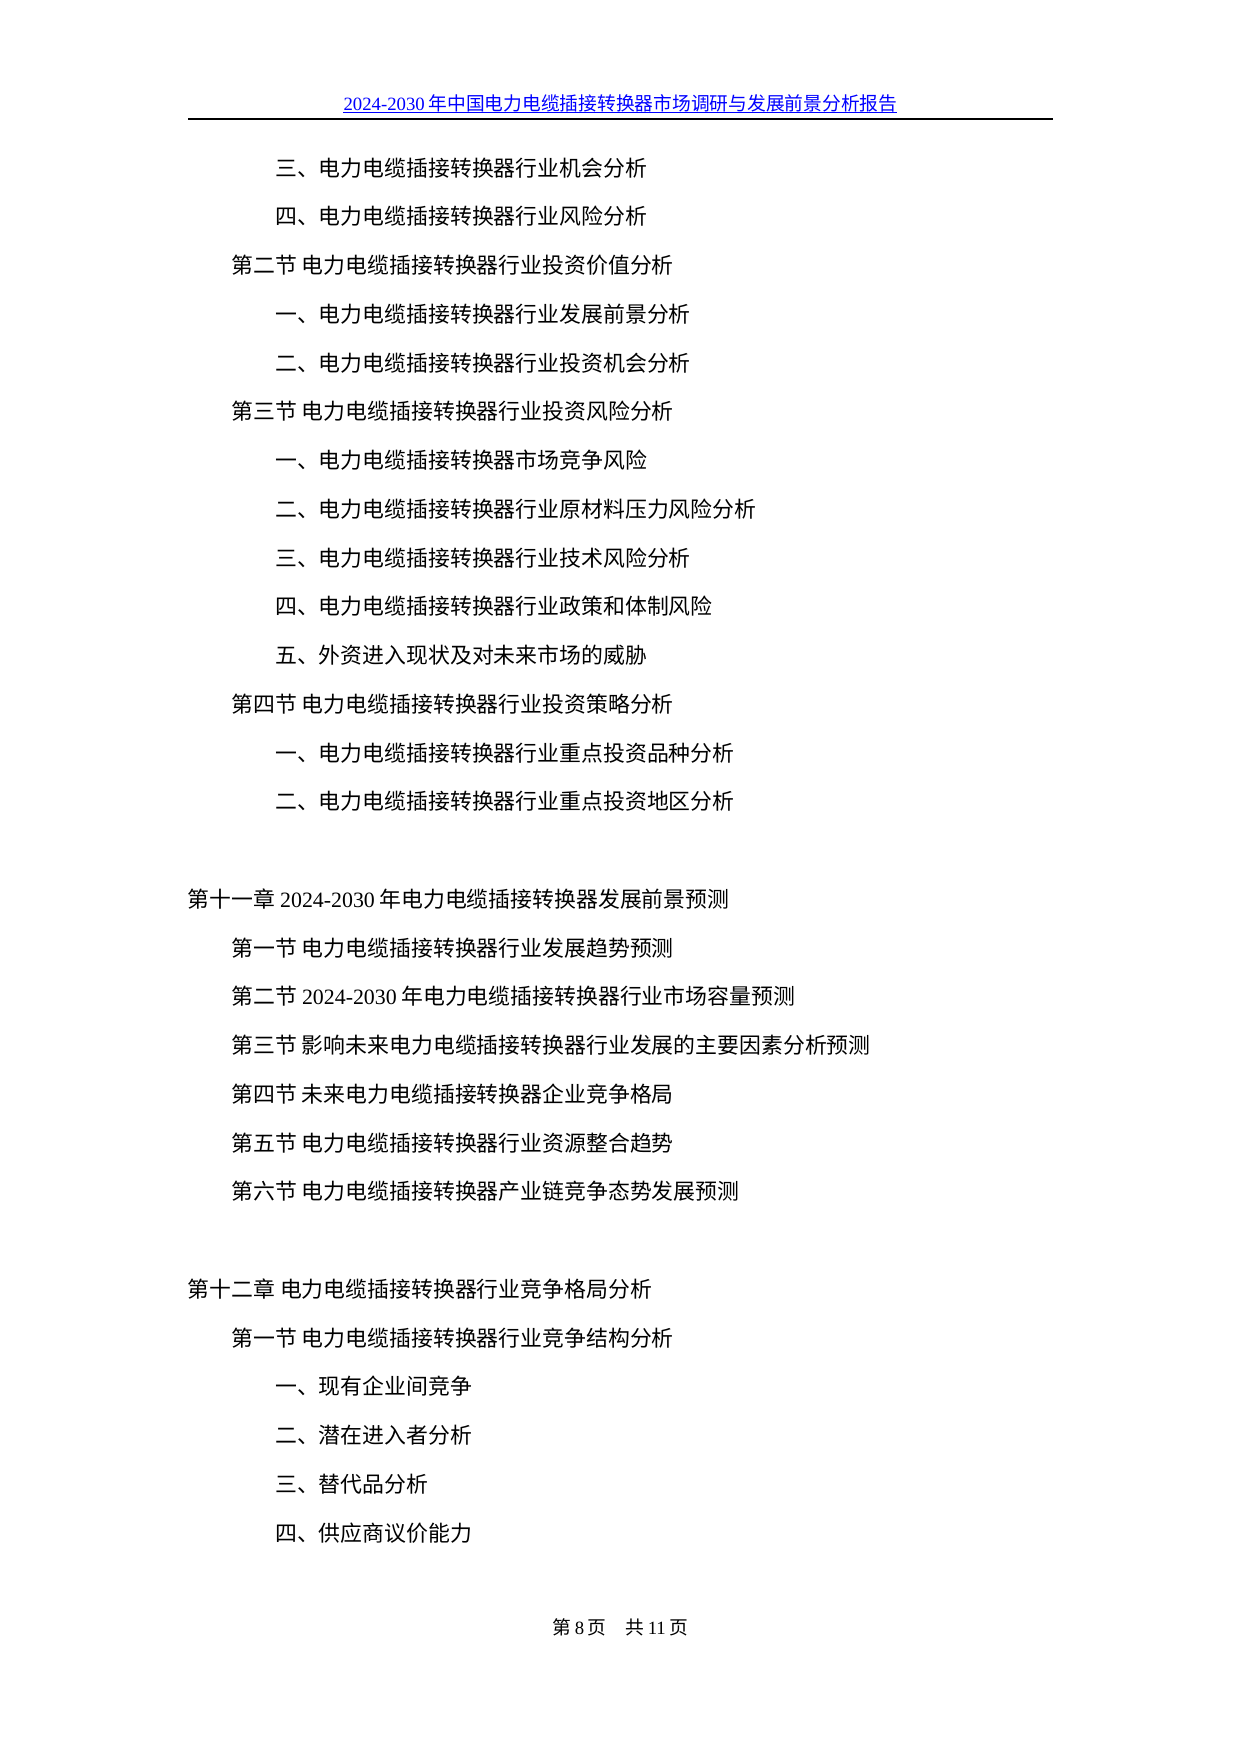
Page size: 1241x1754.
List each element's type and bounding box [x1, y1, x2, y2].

text [187, 150, 1053, 1548]
